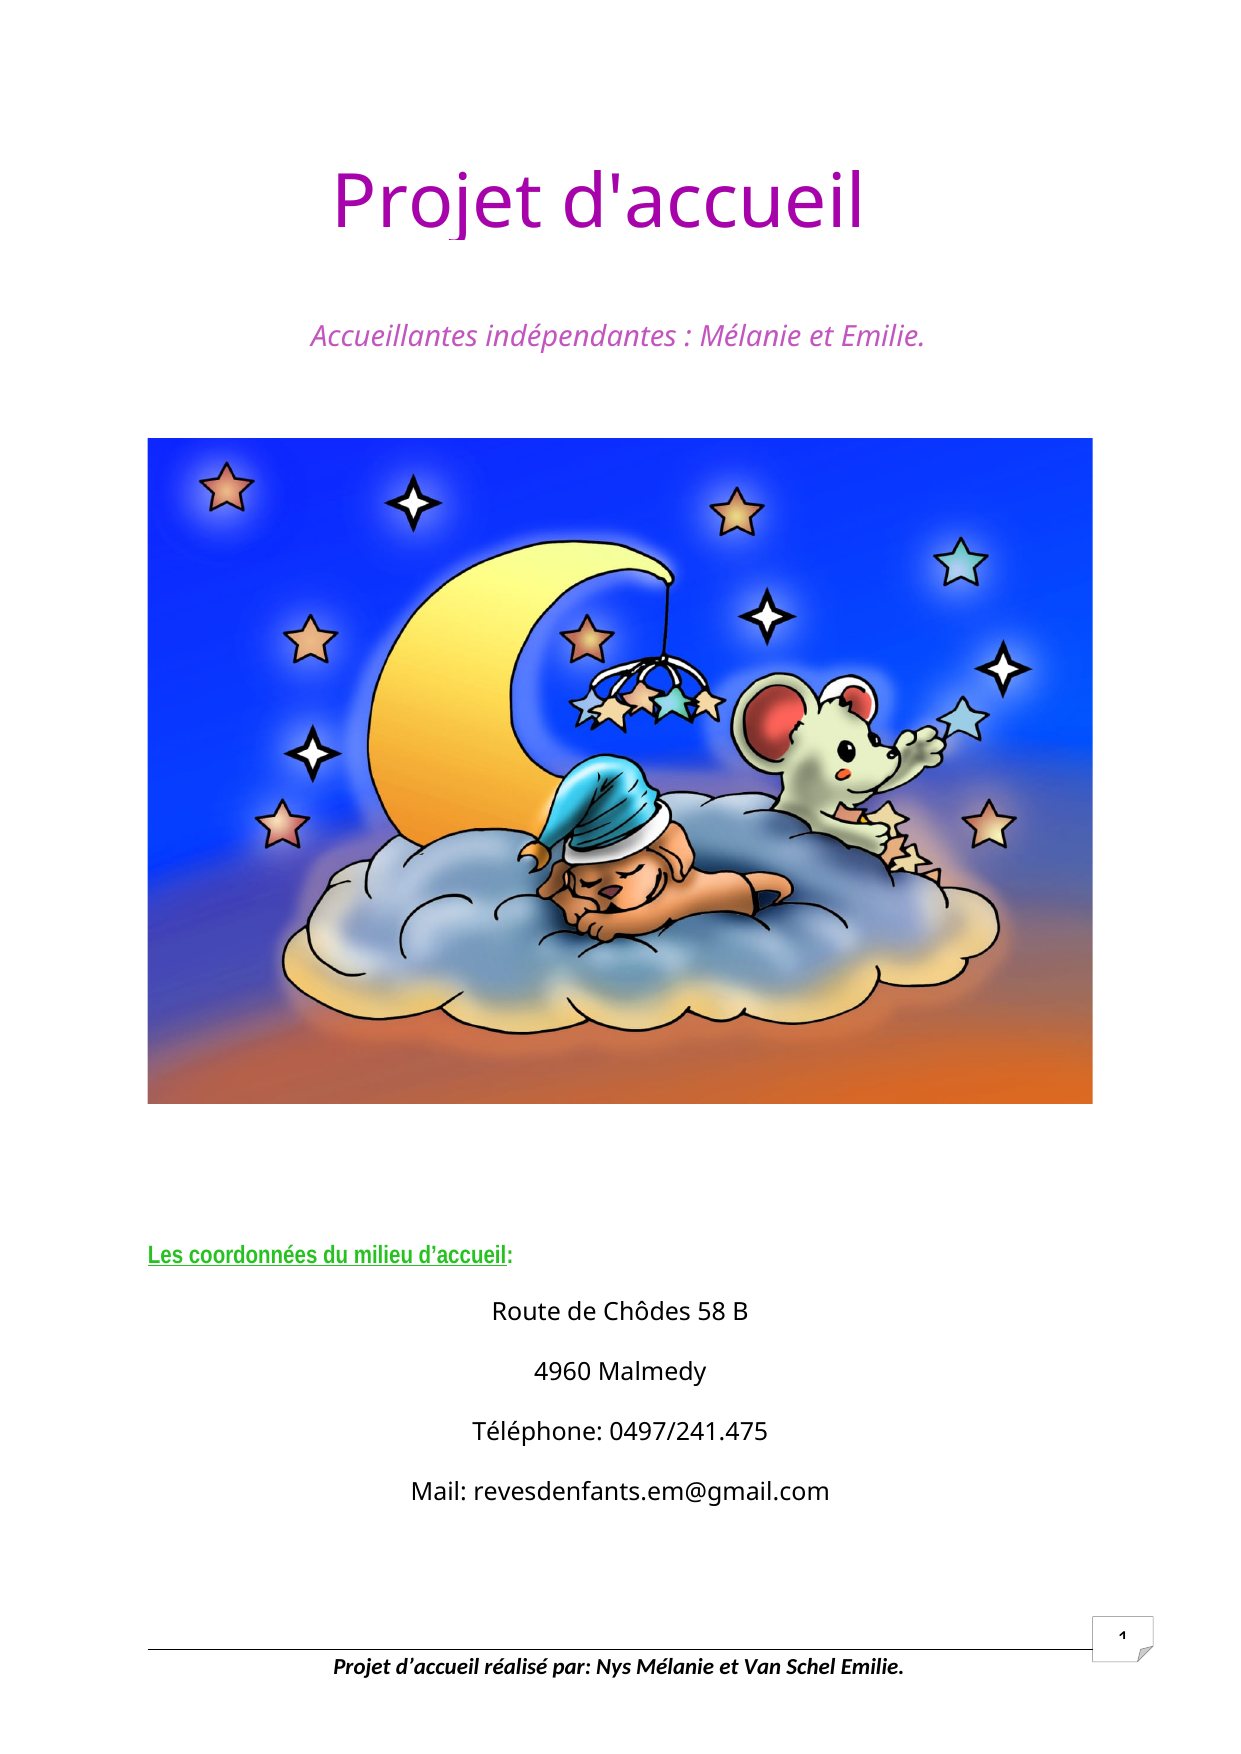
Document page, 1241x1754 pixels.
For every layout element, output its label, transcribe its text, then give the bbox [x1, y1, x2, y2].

text Accueillantes indépendantes : Mélanie et Emilie. [148, 316, 1093, 355]
picture [147, 438, 1093, 1104]
text Mail: revesdenfants.em@gmail.com [148, 1474, 1093, 1508]
text Les coordonnées du milieu d’accueil: [148, 1240, 1093, 1269]
text Téléphone: 0497/241.475 [148, 1414, 1093, 1448]
text 4960 Malmedy [148, 1354, 1093, 1388]
text Route de Chôdes 58 B [148, 1294, 1093, 1328]
